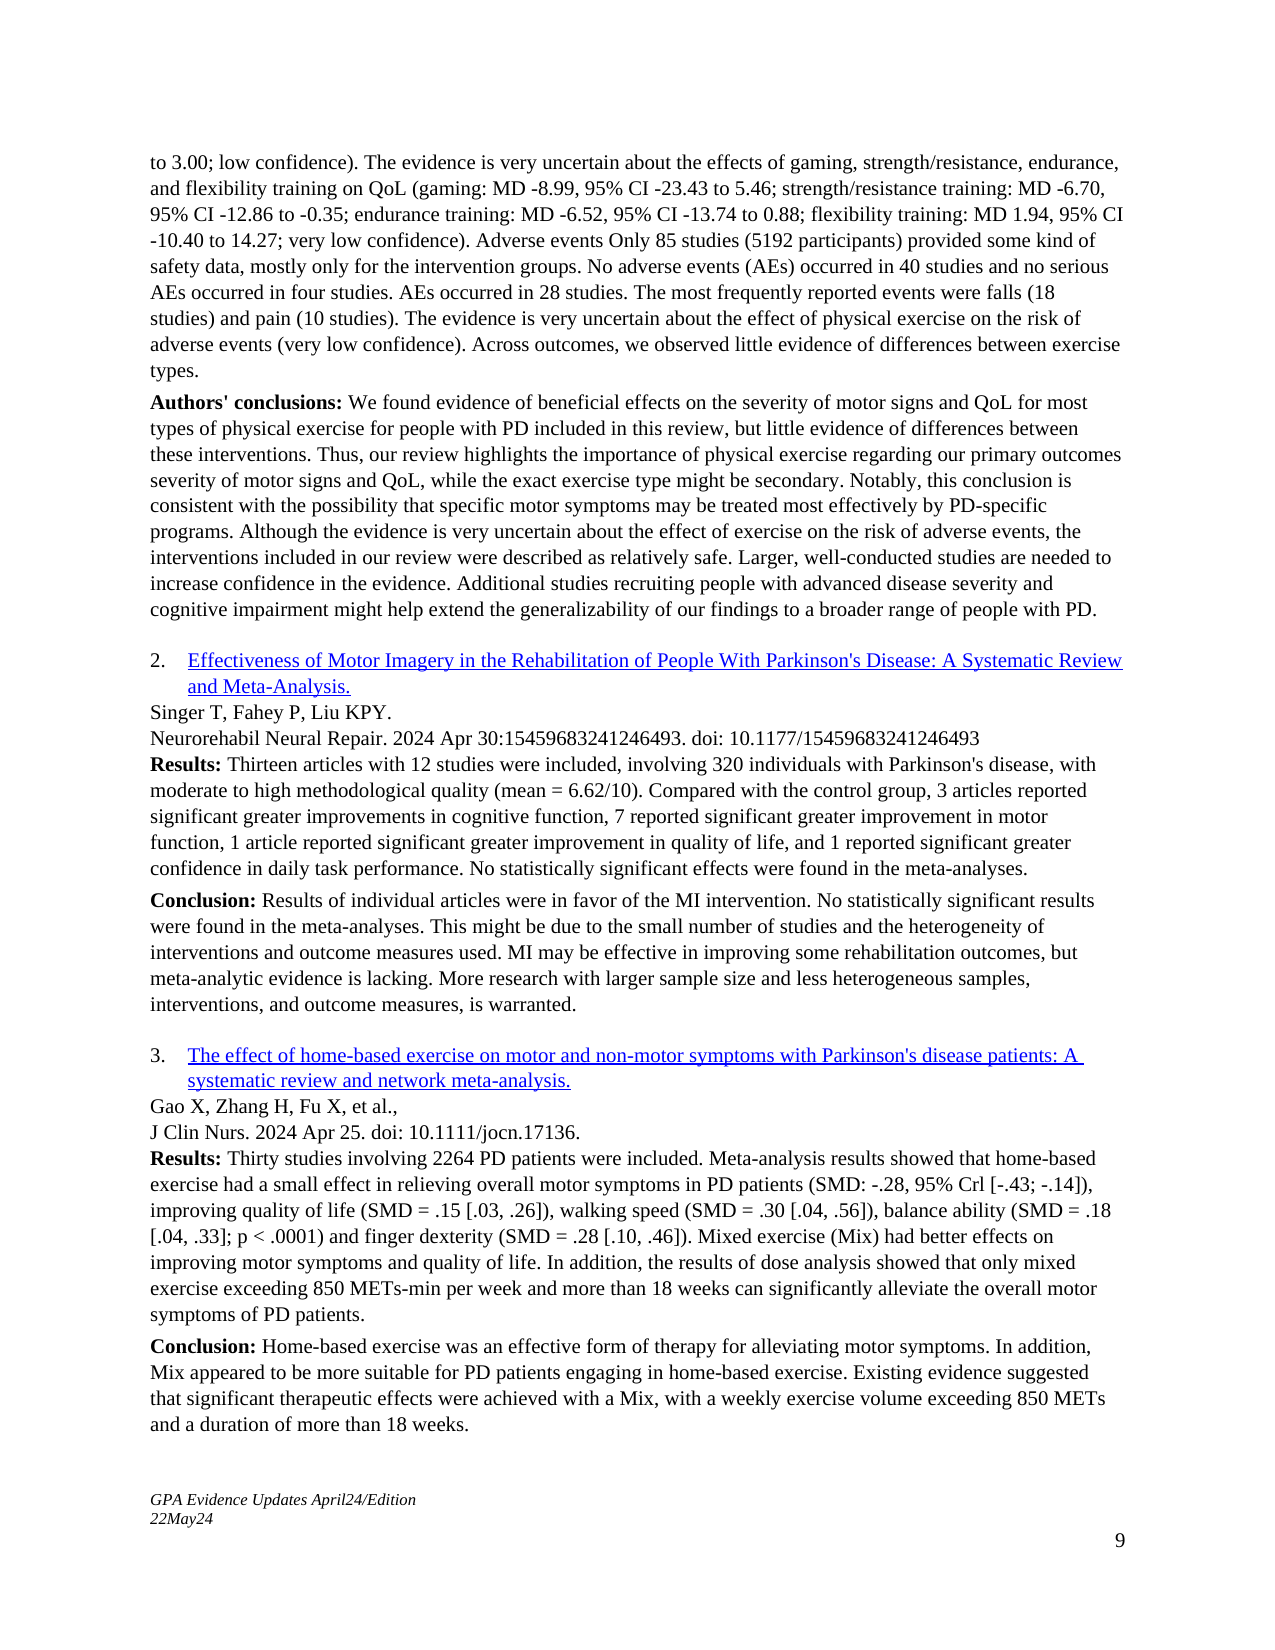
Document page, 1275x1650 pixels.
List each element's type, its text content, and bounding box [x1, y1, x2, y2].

list The effect of home-based exercise on motor and non-motor symptoms with Parkinson's disease patients: A systematic review and network meta-analysis. [150, 1042, 1125, 1092]
text Singer T, Fahey P, Liu KPY. [150, 700, 1125, 724]
text Gao X, Zhang H, Fu X, et al., [150, 1094, 1125, 1118]
text Results: Thirty studies involving 2264 PD patients were included. Meta-analysis results showed that home-based exercise had a small effect in relieving overall motor symptoms in PD patients (SMD: -.28, 95% Crl [-.43; -.14]), improving quality of life (SMD = .15 [.03, .26]), walking speed (SMD = .30 [.04, .56]), balance ability (SMD = .18 [.04, .33]; p < .0001) and finger dexterity (SMD = .28 [.10, .46]). Mixed exercise (Mix) had better effects on improving motor symptoms and quality of life. In addition, the results of dose analysis showed that only mixed exercise exceeding 850 METs-min per week and more than 18 weeks can significantly alleviate the overall motor symptoms of PD patients. [150, 1146, 1125, 1326]
text Conclusion: Home-based exercise was an effective form of therapy for alleviating motor symptoms. In addition, Mix appeared to be more suitable for PD patients engaging in home-based exercise. Existing evidence suggested that significant therapeutic effects were achieved with a Mix, with a weekly exercise volume exceeding 850 METs and a duration of more than 18 weeks. [150, 1334, 1125, 1436]
text Neurorehabil Neural Repair. 2024 Apr 30:15459683241246493. doi: 10.1177/15459683241246493 [150, 726, 1125, 750]
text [150, 150, 1125, 382]
text J Clin Nurs. 2024 Apr 25. doi: 10.1111/jocn.17136. [150, 1120, 1125, 1144]
list Effectiveness of Motor Imagery in the Rehabilitation of People With Parkinson's Disease: A Systematic Review and Meta-Analysis. [150, 648, 1125, 698]
text Authors' conclusions: We found evidence of beneficial effects on the severity of motor signs and QoL for most types of physical exercise for people with PD included in this review, but little evidence of differences between these interventions. Thus, our review highlights the importance of physical exercise regarding our primary outcomes severity of motor signs and QoL, while the exact exercise type might be secondary. Notably, this conclusion is consistent with the possibility that specific motor symptoms may be treated most effectively by PD-specific programs. Although the evidence is very uncertain about the effect of exercise on the risk of adverse events, the interventions included in our review were described as relatively safe. Larger, well-conducted studies are needed to increase confidence in the evidence. Additional studies recruiting people with advanced disease severity and cognitive impairment might help extend the generalizability of our findings to a broader range of people with PD. [150, 390, 1125, 621]
text Conclusion: Results of individual articles were in favor of the MI intervention. No statistically significant results were found in the meta-analyses. This might be due to the small number of studies and the heterogeneity of interventions and outcome measures used. MI may be effective in improving some rehabilitation outcomes, but meta-analytic evidence is lacking. More research with larger sample size and less heterogeneous samples, interventions, and outcome measures, is warranted. [150, 888, 1125, 1016]
text Results: Thirteen articles with 12 studies were included, involving 320 individuals with Parkinson's disease, with moderate to high methodological quality (mean = 6.62/10). Compared with the control group, 3 articles reported significant greater improvements in cognitive function, 7 reported significant greater improvement in motor function, 1 article reported significant greater improvement in quality of life, and 1 reported significant greater confidence in daily task performance. No statistically significant effects were found in the meta-analyses. [150, 752, 1125, 880]
